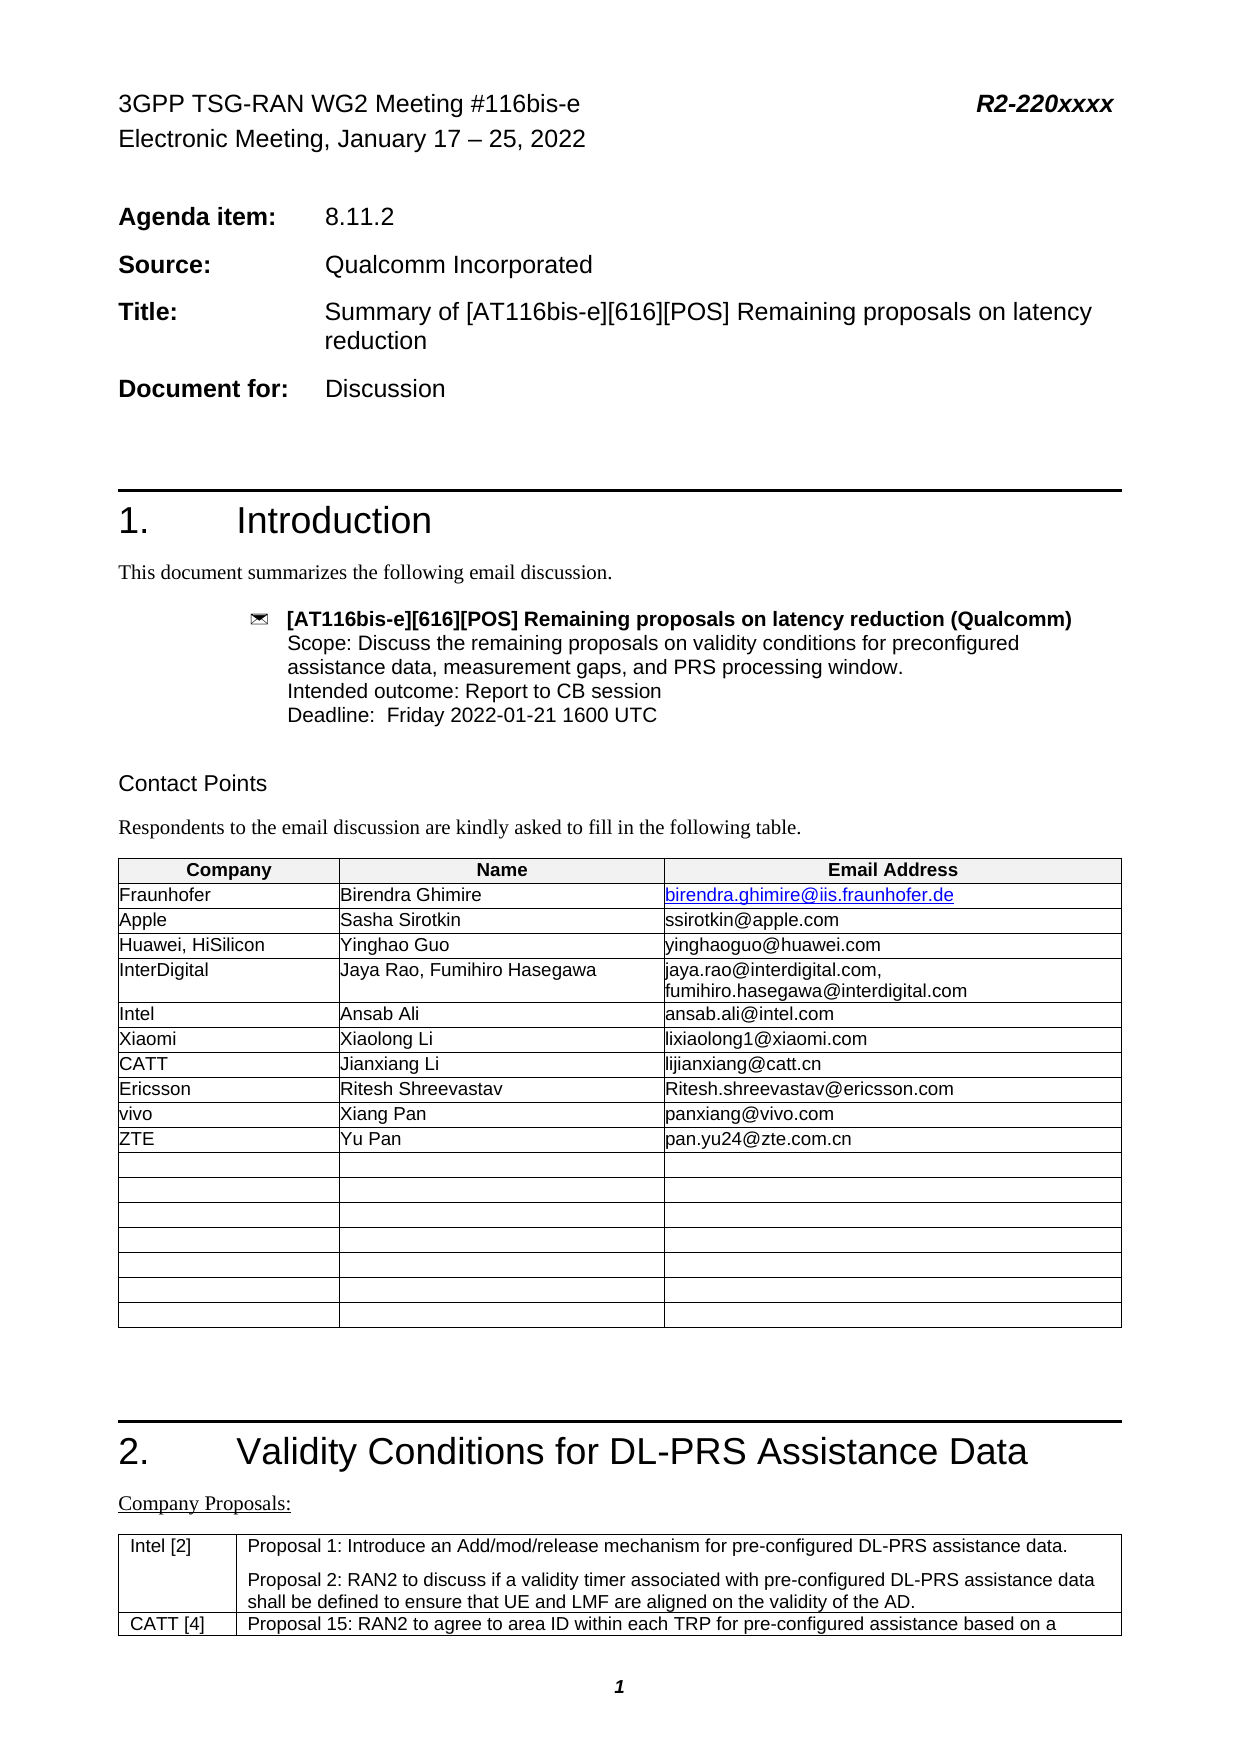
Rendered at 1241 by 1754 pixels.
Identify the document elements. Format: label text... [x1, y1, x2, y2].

text Source: Qualcomm Incorporated [118, 250, 1122, 279]
table_cell Ericsson [119, 1078, 339, 1102]
table_cell Xiang Pan [340, 1103, 664, 1127]
table_cell Huawei, HiSilicon [119, 934, 339, 958]
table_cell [237, 1613, 1121, 1634]
text Deadline: Friday 2022-01-21 1600 UTC [249, 703, 1122, 727]
text Company Proposals: [118, 1491, 1122, 1515]
table_cell Fraunhofer [119, 884, 339, 908]
table_cell [665, 1153, 1121, 1177]
table_header Proposal 1: Introduce an Add/mod/release mechanism for pre-configured DL-PRS assistance data. Proposal 2: RAN2 to discuss if a validity timer associated with pre-configured DL-PRS assistance data shall be defined to ensure that UE and LMF are aligned on the validity of the AD. [237, 1535, 1121, 1612]
table_cell [119, 1253, 339, 1277]
text 3GPP TSG-RAN WG2 Meeting #116bis-e R2-220xxxx [118, 89, 1122, 117]
table_cell [119, 1178, 339, 1202]
text Intended outcome: Report to CB session [249, 679, 1122, 703]
table_cell Jianxiang Li [340, 1053, 664, 1077]
table_cell [665, 1228, 1121, 1252]
table_cell [665, 1278, 1121, 1302]
table_cell Ritesh Shreevastav [340, 1078, 664, 1102]
text Respondents to the email discussion are kindly asked to fill in the following table. [118, 815, 1122, 839]
table_cell pan.yu24@zte.com.cn [665, 1128, 1121, 1152]
subtitle 2. Validity Conditions for DL-PRS Assistance Data [118, 1423, 1122, 1472]
table_cell [340, 1278, 664, 1302]
table_header Company [119, 859, 339, 883]
table_cell Xiaolong Li [340, 1028, 664, 1052]
text Title: Summary of [AT116bis-e][616][POS] Remaining proposals on latency reduction [118, 297, 1122, 355]
table_cell [119, 1228, 339, 1252]
subtitle 1. Introduction [118, 492, 1122, 541]
table_cell InterDigital [119, 959, 339, 1002]
table_cell Ansab Ali [340, 1003, 664, 1027]
table_cell Yu Pan [340, 1128, 664, 1152]
table_cell [665, 1178, 1121, 1202]
table_header Intel [2] [119, 1535, 236, 1612]
table_cell Sasha Sirotkin [340, 909, 664, 933]
table_cell yinghaoguo@huawei.com [665, 934, 1121, 958]
text Electronic Meeting, January 17 – 25, 2022 [118, 124, 1122, 152]
table_cell [119, 1153, 339, 1177]
text Scope: Discuss the remaining proposals on validity conditions for preconfigured assistance data, measurement gaps, and PRS processing window. [249, 631, 1122, 679]
text [AT116bis-e][616][POS] Remaining proposals on latency reduction (Qualcomm) [249, 607, 1122, 631]
table_cell [340, 1228, 664, 1252]
table_cell ansab.ali@intel.com [665, 1003, 1121, 1027]
table_cell [665, 1203, 1121, 1227]
table_cell vivo [119, 1103, 339, 1127]
table_cell Apple [119, 909, 339, 933]
text This document summarizes the following email discussion. [118, 560, 1122, 584]
table_header Name [340, 859, 664, 883]
table_cell CATT [4] [119, 1613, 236, 1634]
table_cell Xiaomi [119, 1028, 339, 1052]
table_cell [340, 1203, 664, 1227]
table_cell [119, 1303, 339, 1327]
table_cell [340, 1178, 664, 1202]
table_cell Jaya Rao, Fumihiro Hasegawa [340, 959, 664, 1002]
table_cell ZTE [119, 1128, 339, 1152]
table_header Email Address [665, 859, 1121, 883]
table_cell [119, 1203, 339, 1227]
table_cell jaya.rao@interdigital.com, fumihiro.hasegawa@interdigital.com [665, 959, 1121, 1002]
table_cell [665, 1303, 1121, 1327]
table_cell Birendra Ghimire [340, 884, 664, 908]
table_cell lijianxiang@catt.cn [665, 1053, 1121, 1077]
table_cell CATT [119, 1053, 339, 1077]
table_cell birendra.ghimire@iis.fraunhofer.de [665, 884, 1121, 908]
table_cell Intel [119, 1003, 339, 1027]
text Contact Points [118, 770, 1122, 796]
text Document for: Discussion [118, 374, 1122, 402]
table_cell [340, 1153, 664, 1177]
text Agenda item: 8.11.2 [118, 202, 1122, 231]
table_cell Ritesh.shreevastav@ericsson.com [665, 1078, 1121, 1102]
table_cell [340, 1303, 664, 1327]
table_cell lixiaolong1@xiaomi.com [665, 1028, 1121, 1052]
table_cell [340, 1253, 664, 1277]
table_cell [665, 1253, 1121, 1277]
table_cell panxiang@vivo.com [665, 1103, 1121, 1127]
table_cell ssirotkin@apple.com [665, 909, 1121, 933]
table_cell [119, 1278, 339, 1302]
table_cell Yinghao Guo [340, 934, 664, 958]
